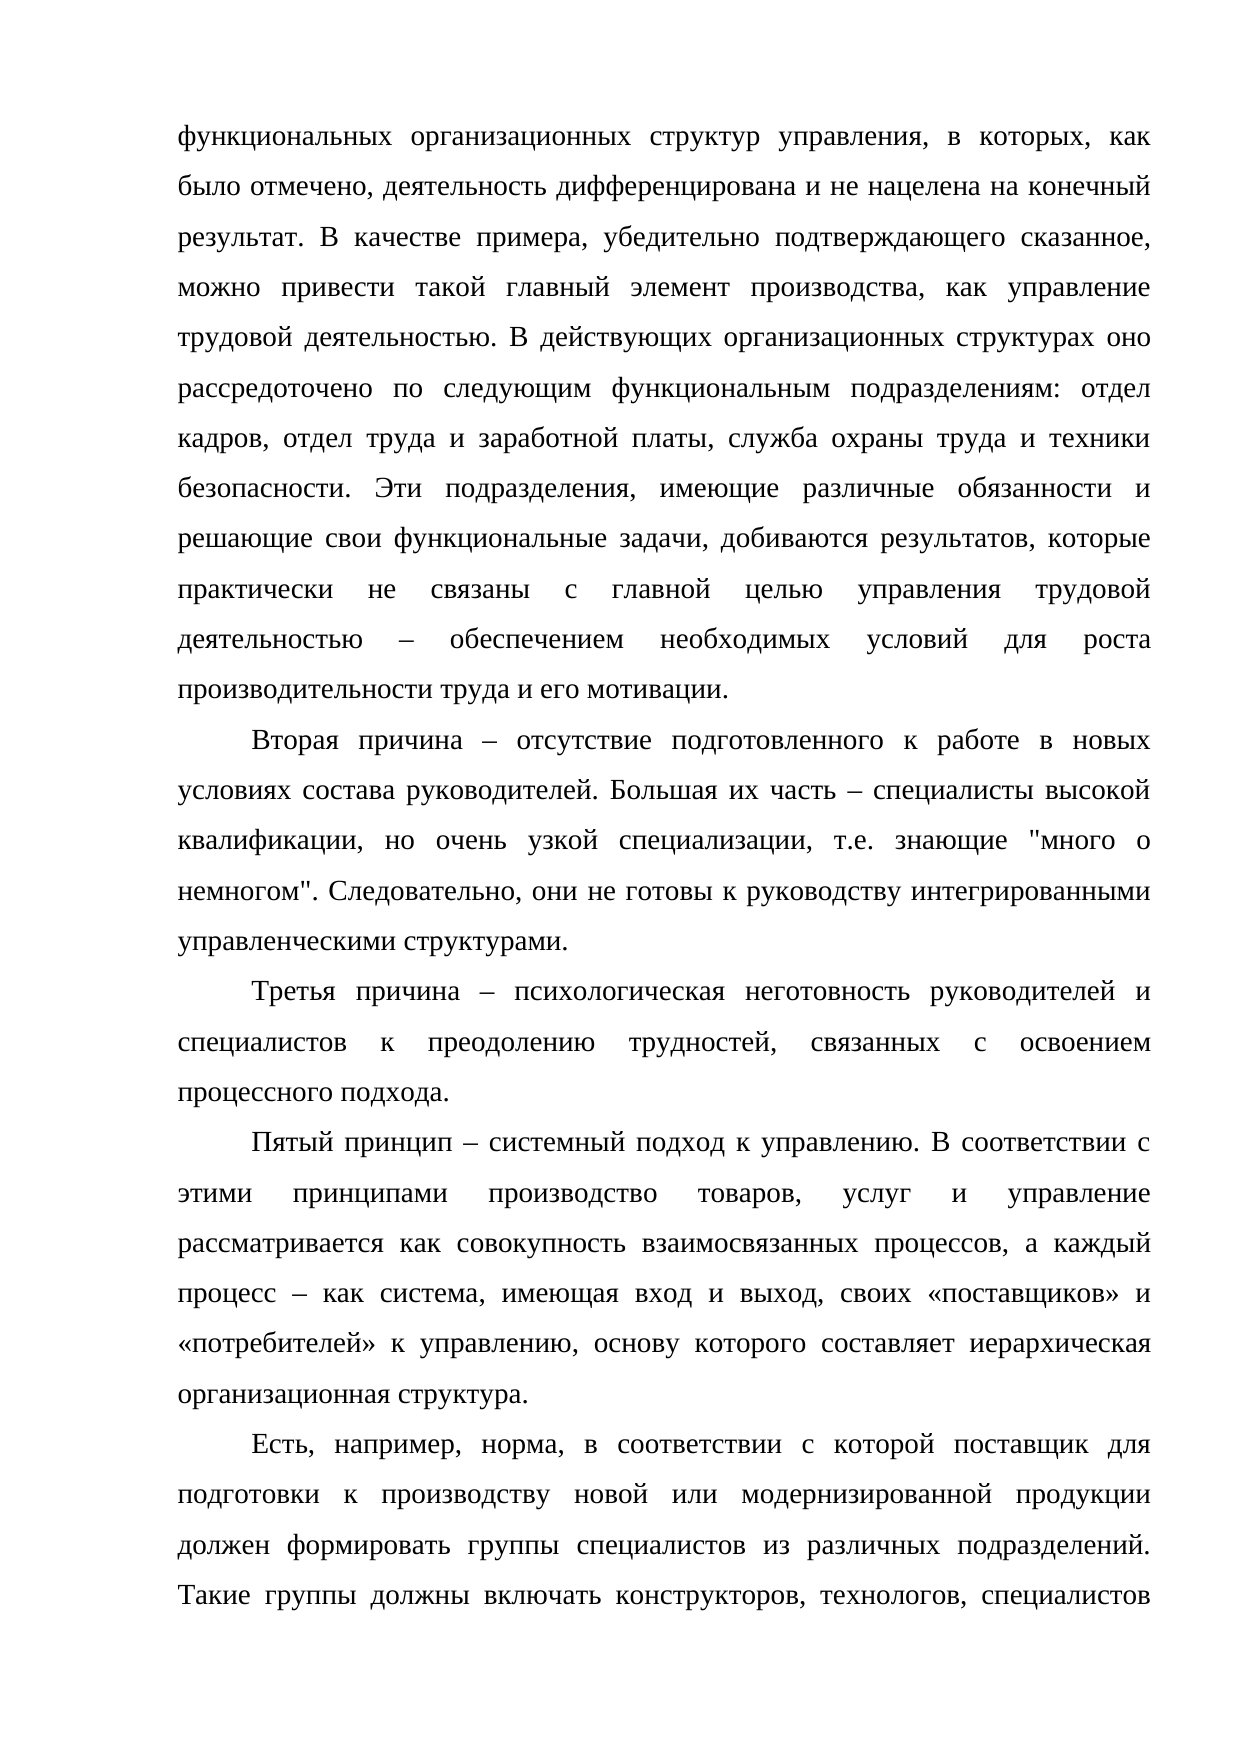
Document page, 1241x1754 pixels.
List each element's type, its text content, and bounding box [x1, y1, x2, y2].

text Вторая причина – отсутствие подготовленного к работе в новых условиях состава руководителей. Большая их часть – специалисты высокой квалификации, но очень узкой специализации, т.е. знающие "много о немногом". Следовательно, они не готовы к руководству интегрированными управленческими структурами. [177, 722, 1152, 957]
text Третья причина – психологическая неготовность руководителей и специалистов к преодолению трудностей, связанных с освоением процессного подхода. [177, 973, 1152, 1108]
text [177, 1426, 1152, 1611]
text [177, 118, 1152, 705]
text Пятый принцип – системный подход к управлению. В соответствии с этими принципами производство товаров, услуг и управление рассматривается как совокупность взаимосвязанных процессов, а каждый процесс – как система, имеющая вход и выход, своих «поставщиков» и «потребителей» к управлению, основу которого составляет иерархическая организационная структура. [177, 1124, 1152, 1409]
